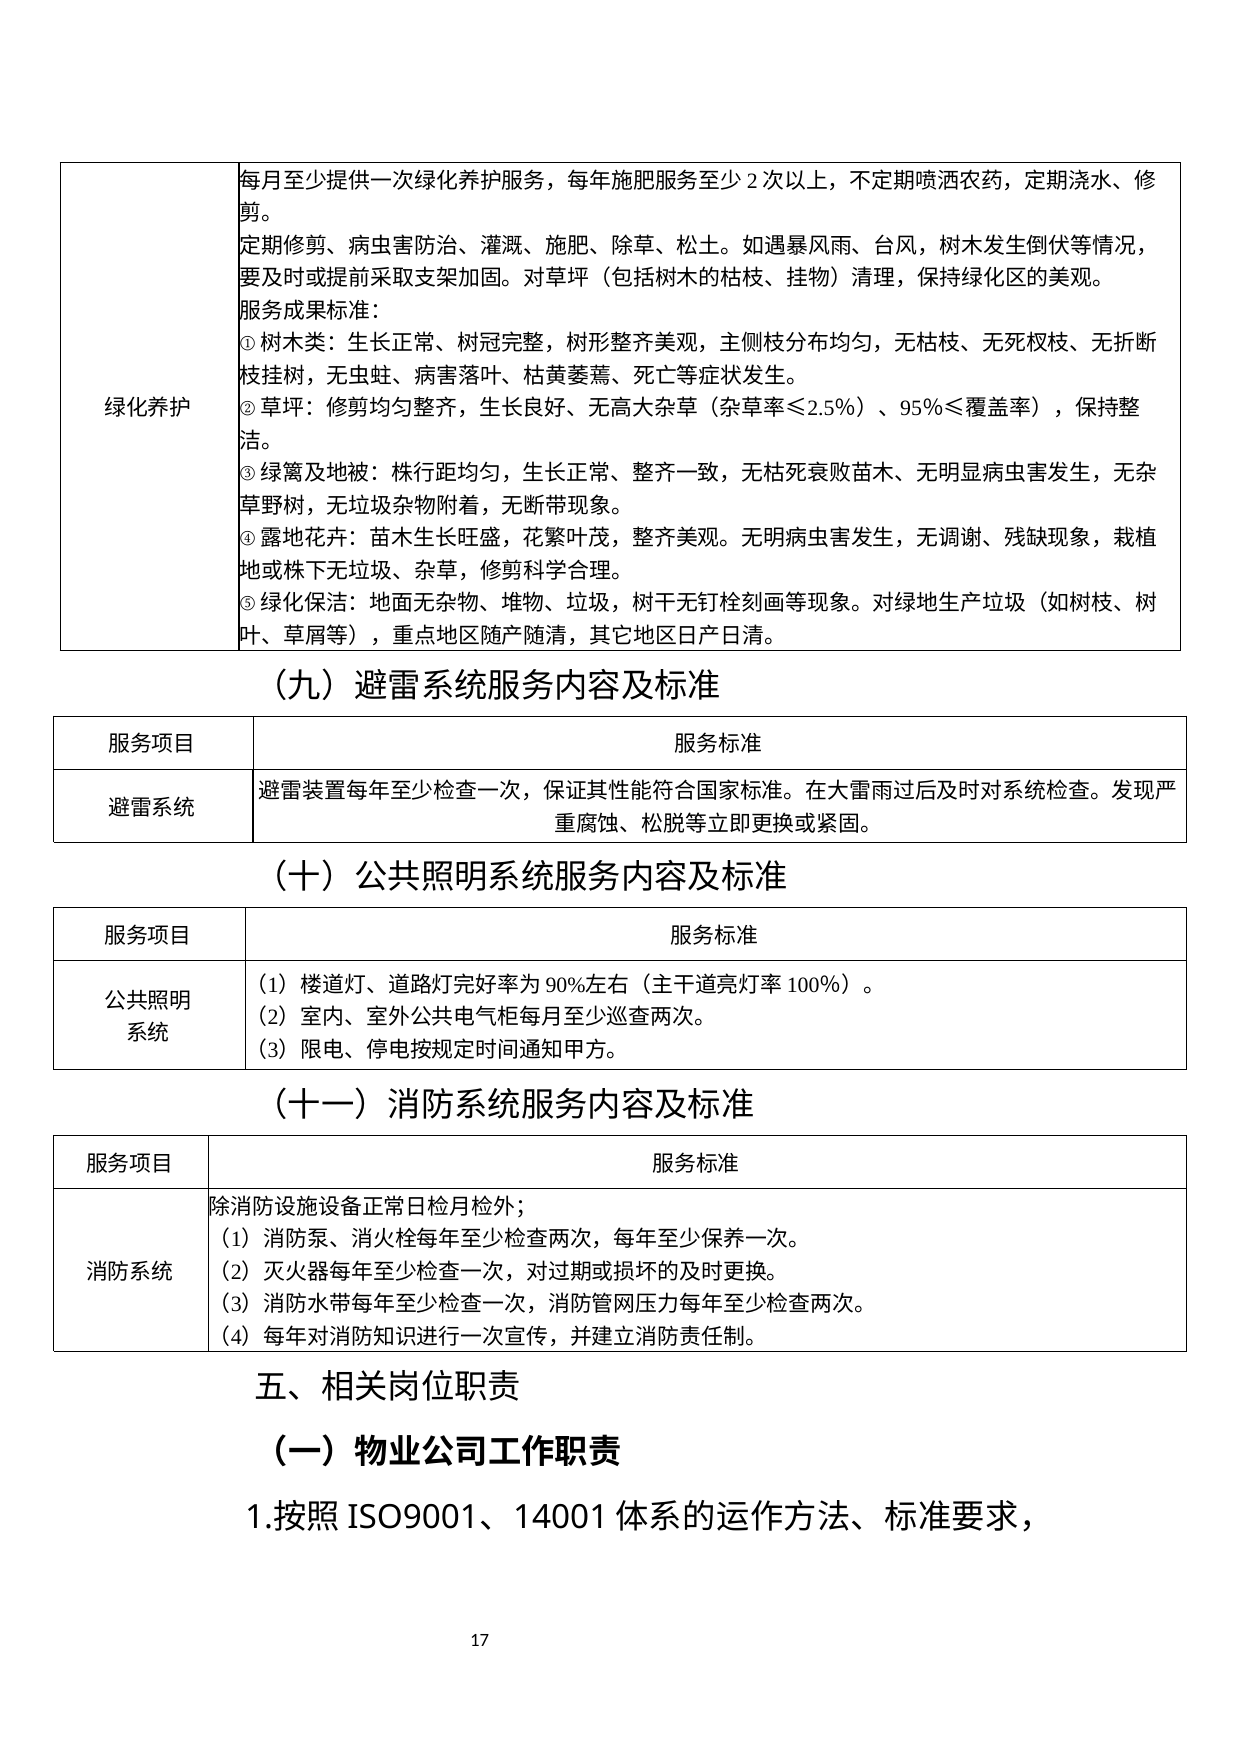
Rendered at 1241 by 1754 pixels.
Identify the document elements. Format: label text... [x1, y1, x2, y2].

table_cell 避雷系统 [54, 770, 252, 841]
table_cell 除消防设施设备正常日检月检外； （1）消防泵、消火栓每年至少检查两次，每年至少保养一次。 （2）灭火器每年至少检查一次，对过期或损坏的及时更换。 （3）消防水带每年至少检查一次，消防管网压力每年至少检查两次。 （4）每年对消防知识进行一次宣传，并建立消防责任制。 [209, 1189, 1186, 1351]
table_cell 每月至少提供一次绿化养护服务，每年施肥服务至少2次以上，不定期喷洒农药，定期浇水、修剪。 定期修剪、病虫害防治、灌溉、施肥、除草、松土。如遇暴风雨、台风，树木发生倒伏等情况，要及时或提前采取支架加固。对草坪（包括树木的枯枝、挂物）清理，保持绿化区的美观。 服务成果标准： ①树木类：生长正常、树冠完整，树形整齐美观，主侧枝分布均匀，无枯枝、无死杈枝、无折断枝挂树，无虫蛀、病害落叶、枯黄萎蔫、死亡等症状发生。 ②草坪：修剪均匀整齐，生长良好、无高大杂草（杂草率≤2.5％）、95％≤覆盖率），保持整洁。 ③绿篱及地被：株行距均匀，生长正常、整齐一致，无枯死衰败苗木、无明显病虫害发生，无杂草野树，无垃圾杂物附着，无断带现象。 ④露地花卉：苗木生长旺盛，花繁叶茂，整齐美观。无明病虫害发生，无调谢、残缺现象，栽植地或株下无垃圾、杂草，修剪科学合理。 ⑤绿化保洁：地面无杂物、堆物、垃圾，树干无钉栓刻画等现象。对绿地生产垃圾（如树枝、树叶、草屑等），重点地区随产随清，其它地区日产日清。 [240, 163, 1180, 650]
table_cell （1）楼道灯、道路灯完好率为90%左右（主干道亮灯率100％）。 （2）室内、室外公共电气柜每月至少巡查两次。 （3）限电、停电按规定时间通知甲方。 [246, 961, 1186, 1069]
table_header 服务项目 [54, 908, 245, 960]
table_cell 避雷装置每年至少检查一次，保证其性能符合国家标准。在大雷雨过后及时对系统检查。发现严重腐蚀、松脱等立即更换或紧固。 [254, 770, 1186, 841]
table_cell 绿化养护 [61, 163, 238, 650]
table_header 服务标准 [254, 717, 1186, 769]
table_cell 公共照明 系统 [54, 961, 245, 1069]
table_header 服务标准 [209, 1136, 1186, 1188]
table_cell 消防系统 [54, 1189, 208, 1351]
list （十）公共照明系统服务内容及标准 [187, 843, 1049, 907]
text 五、相关岗位职责 [187, 1352, 1053, 1416]
table_header 服务标准 [246, 908, 1186, 960]
table_header 服务项目 [54, 1136, 208, 1188]
list （一）物业公司工作职责 [187, 1416, 1053, 1481]
list （十一）消防系统服务内容及标准 [187, 1070, 1049, 1135]
list （九）避雷系统服务内容及标准 [187, 651, 1049, 716]
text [187, 1481, 1053, 1546]
table_header 服务项目 [54, 717, 253, 769]
